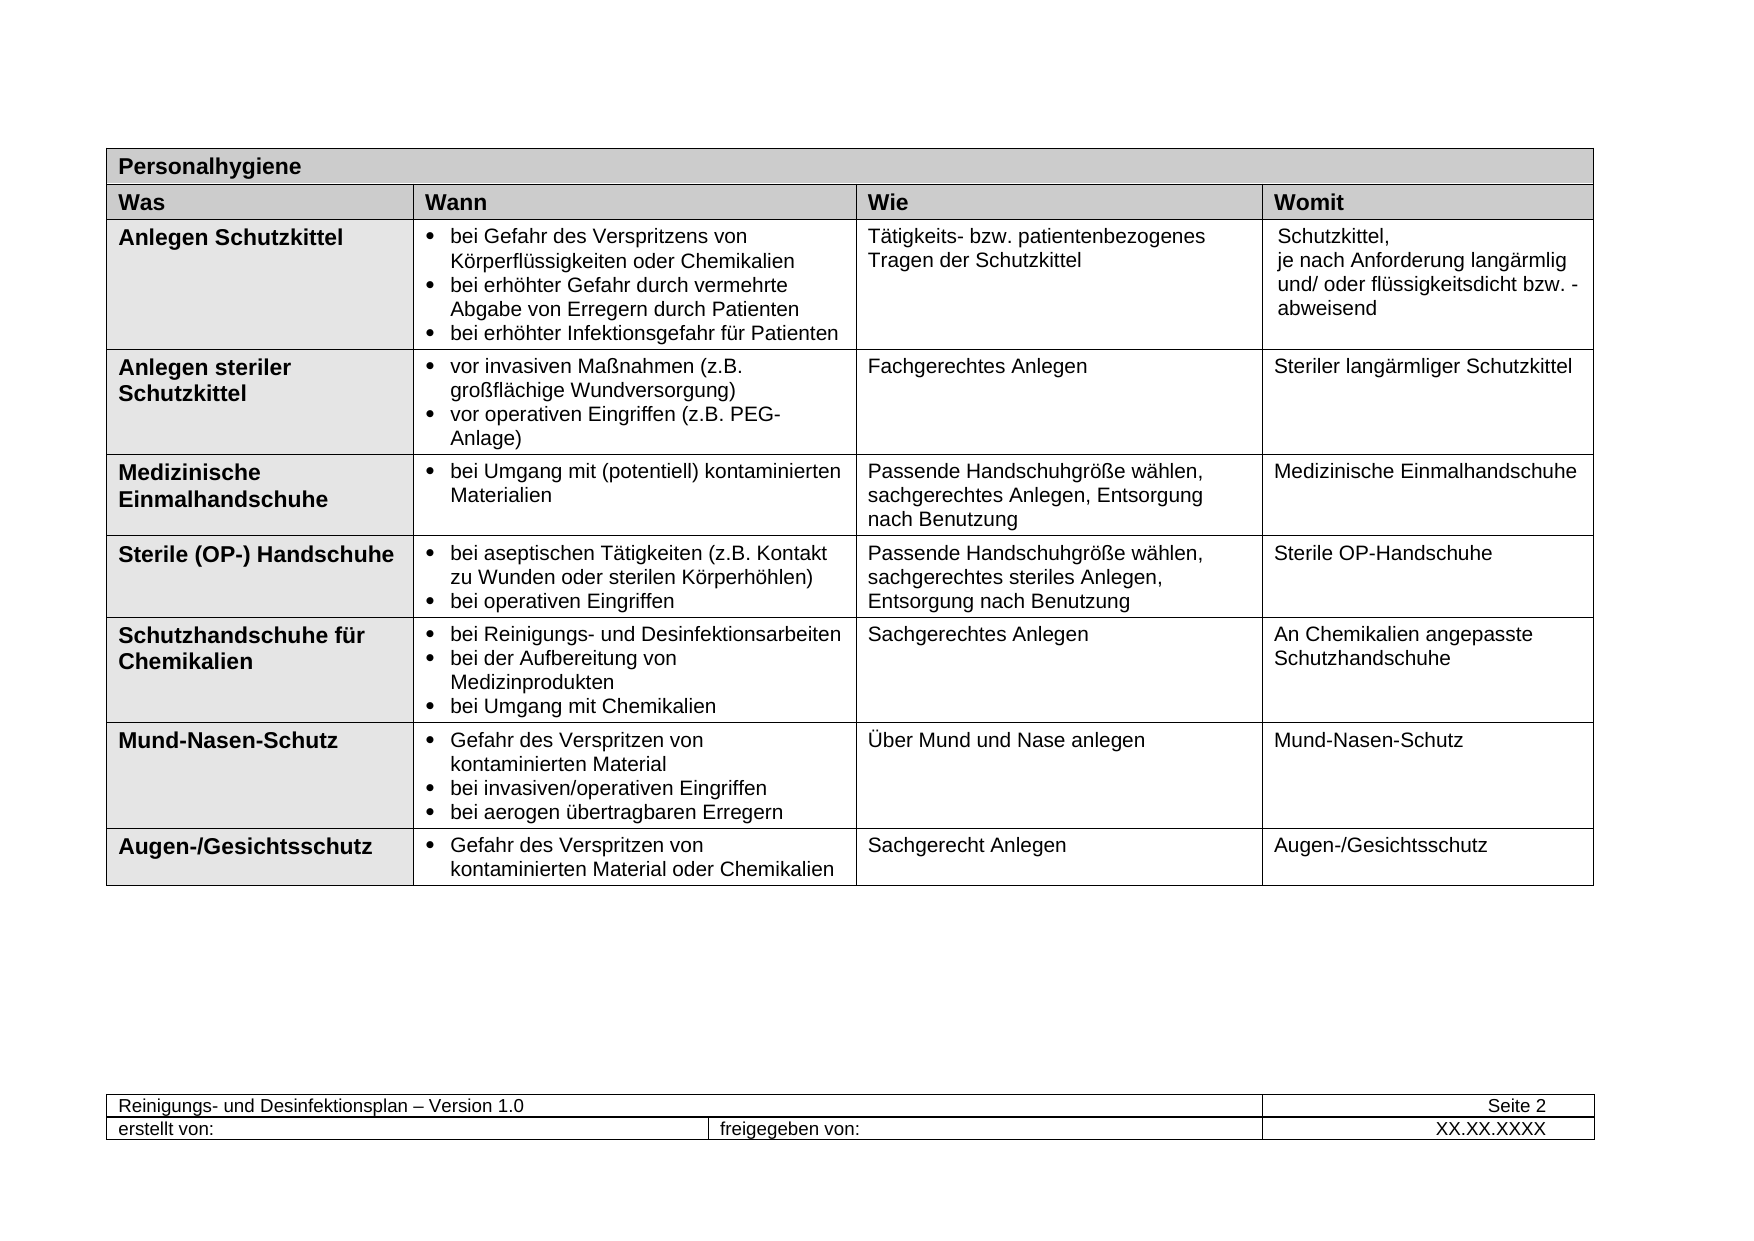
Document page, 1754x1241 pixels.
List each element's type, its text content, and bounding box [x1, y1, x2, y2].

table_cell Schutzhandschuhe für Chemikalien [107, 618, 413, 722]
table_cell bei Reinigungs- und Desinfektionsarbeiten bei der Aufbereitung von Medizinprodukten bei Umgang mit Chemikalien [414, 618, 856, 722]
table_cell Fachgerechtes Anlegen [857, 350, 1262, 454]
table_cell Sterile (OP-) Handschuhe [107, 536, 413, 617]
table_cell Steriler langärmliger Schutzkittel [1263, 350, 1593, 454]
table_cell Sachgerecht Anlegen [857, 829, 1262, 885]
table_cell Medizinische Einmalhandschuhe [1263, 455, 1593, 535]
table_cell An Chemikalien angepasste Schutzhandschuhe [1263, 618, 1593, 722]
table_cell Was [107, 185, 413, 219]
table_cell Gefahr des Verspritzen von kontaminierten Material oder Chemikalien [414, 829, 856, 885]
table_cell Mund-Nasen-Schutz [1263, 723, 1593, 828]
table_cell Womit [1263, 185, 1593, 219]
table_cell bei Umgang mit (potentiell) kontaminierten Materialien [414, 455, 856, 535]
table_cell Augen-/Gesichtsschutz [107, 829, 413, 885]
table_cell Sachgerechtes Anlegen [857, 618, 1262, 722]
table_cell bei Gefahr des Verspritzens von Körperflüssigkeiten oder Chemikalien bei erhöhter Gefahr durch vermehrte Abgabe von Erregern durch Patienten bei erhöhter Infektionsgefahr für Patienten [414, 220, 856, 349]
table_cell bei aseptischen Tätigkeiten (z.B. Kontakt zu Wunden oder sterilen Körperhöhlen) bei operativen Eingriffen [414, 536, 856, 617]
table_cell vor invasiven Maßnahmen (z.B. großflächige Wundversorgung) vor operativen Eingriffen (z.B. PEG- Anlage) [414, 350, 856, 454]
table_cell Wie [857, 185, 1262, 219]
table_cell Mund-Nasen-Schutz [107, 723, 413, 828]
table_cell Gefahr des Verspritzen von kontaminierten Material bei invasiven/operativen Eingriffen bei aerogen übertragbaren Erregern [414, 723, 856, 828]
table_cell Medizinische Einmalhandschuhe [107, 455, 413, 535]
table_cell Sterile OP-Handschuhe [1263, 536, 1593, 617]
table_cell Wann [414, 185, 856, 219]
table_cell Tätigkeits- bzw. patientenbezogenes Tragen der Schutzkittel [857, 220, 1262, 349]
table_cell Schutzkittel, je nach Anforderung langärmlig und/ oder flüssigkeitsdicht bzw. -abweisend [1263, 220, 1593, 349]
table_cell Über Mund und Nase anlegen [857, 723, 1262, 828]
table_cell Passende Handschuhgröße wählen, sachgerechtes steriles Anlegen, Entsorgung nach Benutzung [857, 536, 1262, 617]
table_cell Augen-/Gesichtsschutz [1263, 829, 1593, 885]
table_header Personalhygiene [107, 149, 1593, 183]
table_cell Passende Handschuhgröße wählen, sachgerechtes Anlegen, Entsorgung nach Benutzung [857, 455, 1262, 535]
table_cell Anlegen Schutzkittel [107, 220, 413, 349]
table_cell Anlegen steriler Schutzkittel [107, 350, 413, 454]
